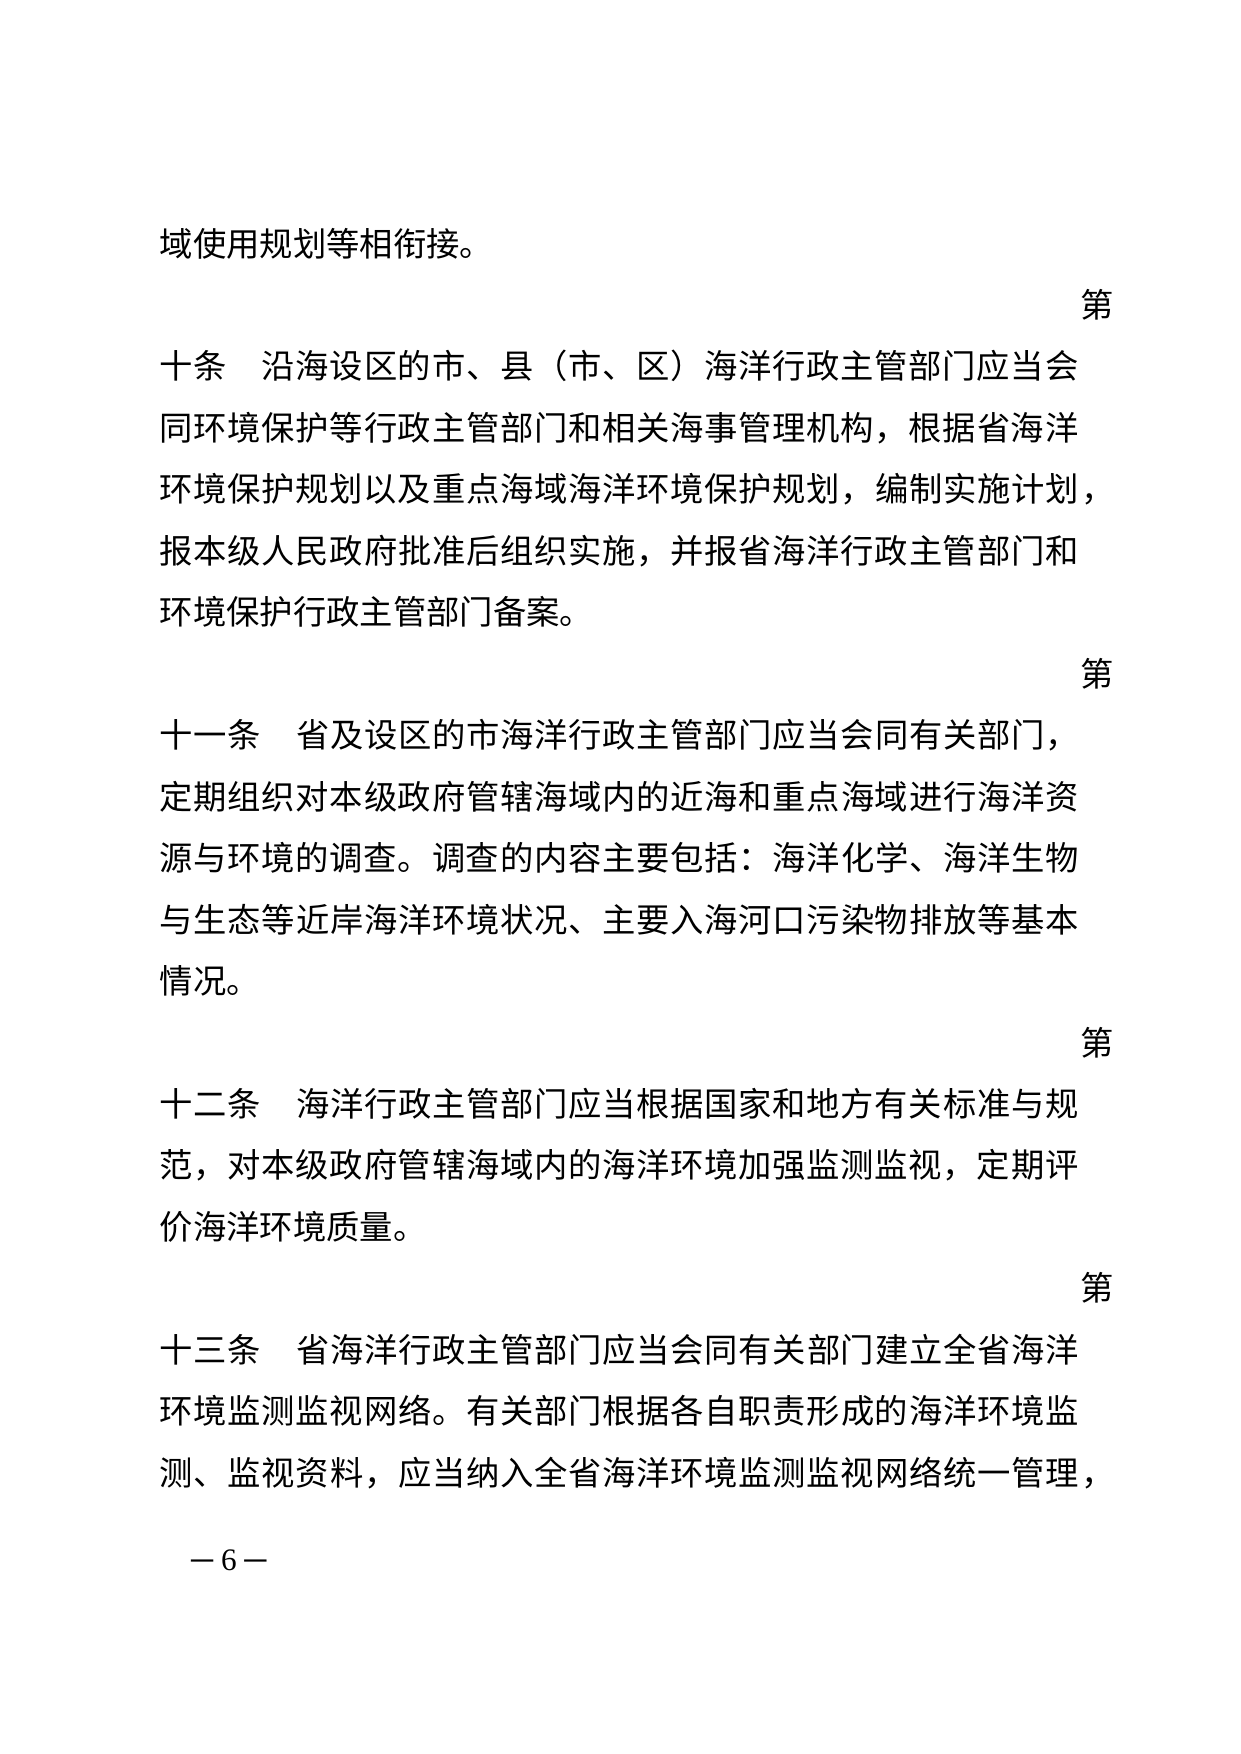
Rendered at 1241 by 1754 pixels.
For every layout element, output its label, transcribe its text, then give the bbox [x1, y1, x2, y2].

text 第十一条 省及设区的市海洋行政主管部门应当会同有关部门，定期组织对本级政府管辖海域内的近海和重点海域进行海洋资源与环境的调查。调查的内容主要包括：海洋化学、海洋生物与生态等近岸海洋环境状况、主要入海河口污染物排放等基本情况。 [159, 637, 1081, 1006]
text 第十条 沿海设区的市、县（市、区）海洋行政主管部门应当会同环境保护等行政主管部门和相关海事管理机构，根据省海洋环境保护规划以及重点海域海洋环境保护规划，编制实施计划，报本级人民政府批准后组织实施，并报省海洋行政主管部门和环境保护行政主管部门备案。 [159, 268, 1081, 637]
text 第十二条 海洋行政主管部门应当根据国家和地方有关标准与规范，对本级政府管辖海域内的海洋环境加强监测监视，定期评价海洋环境质量。 [159, 1006, 1081, 1252]
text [159, 1252, 1081, 1497]
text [159, 207, 1081, 268]
